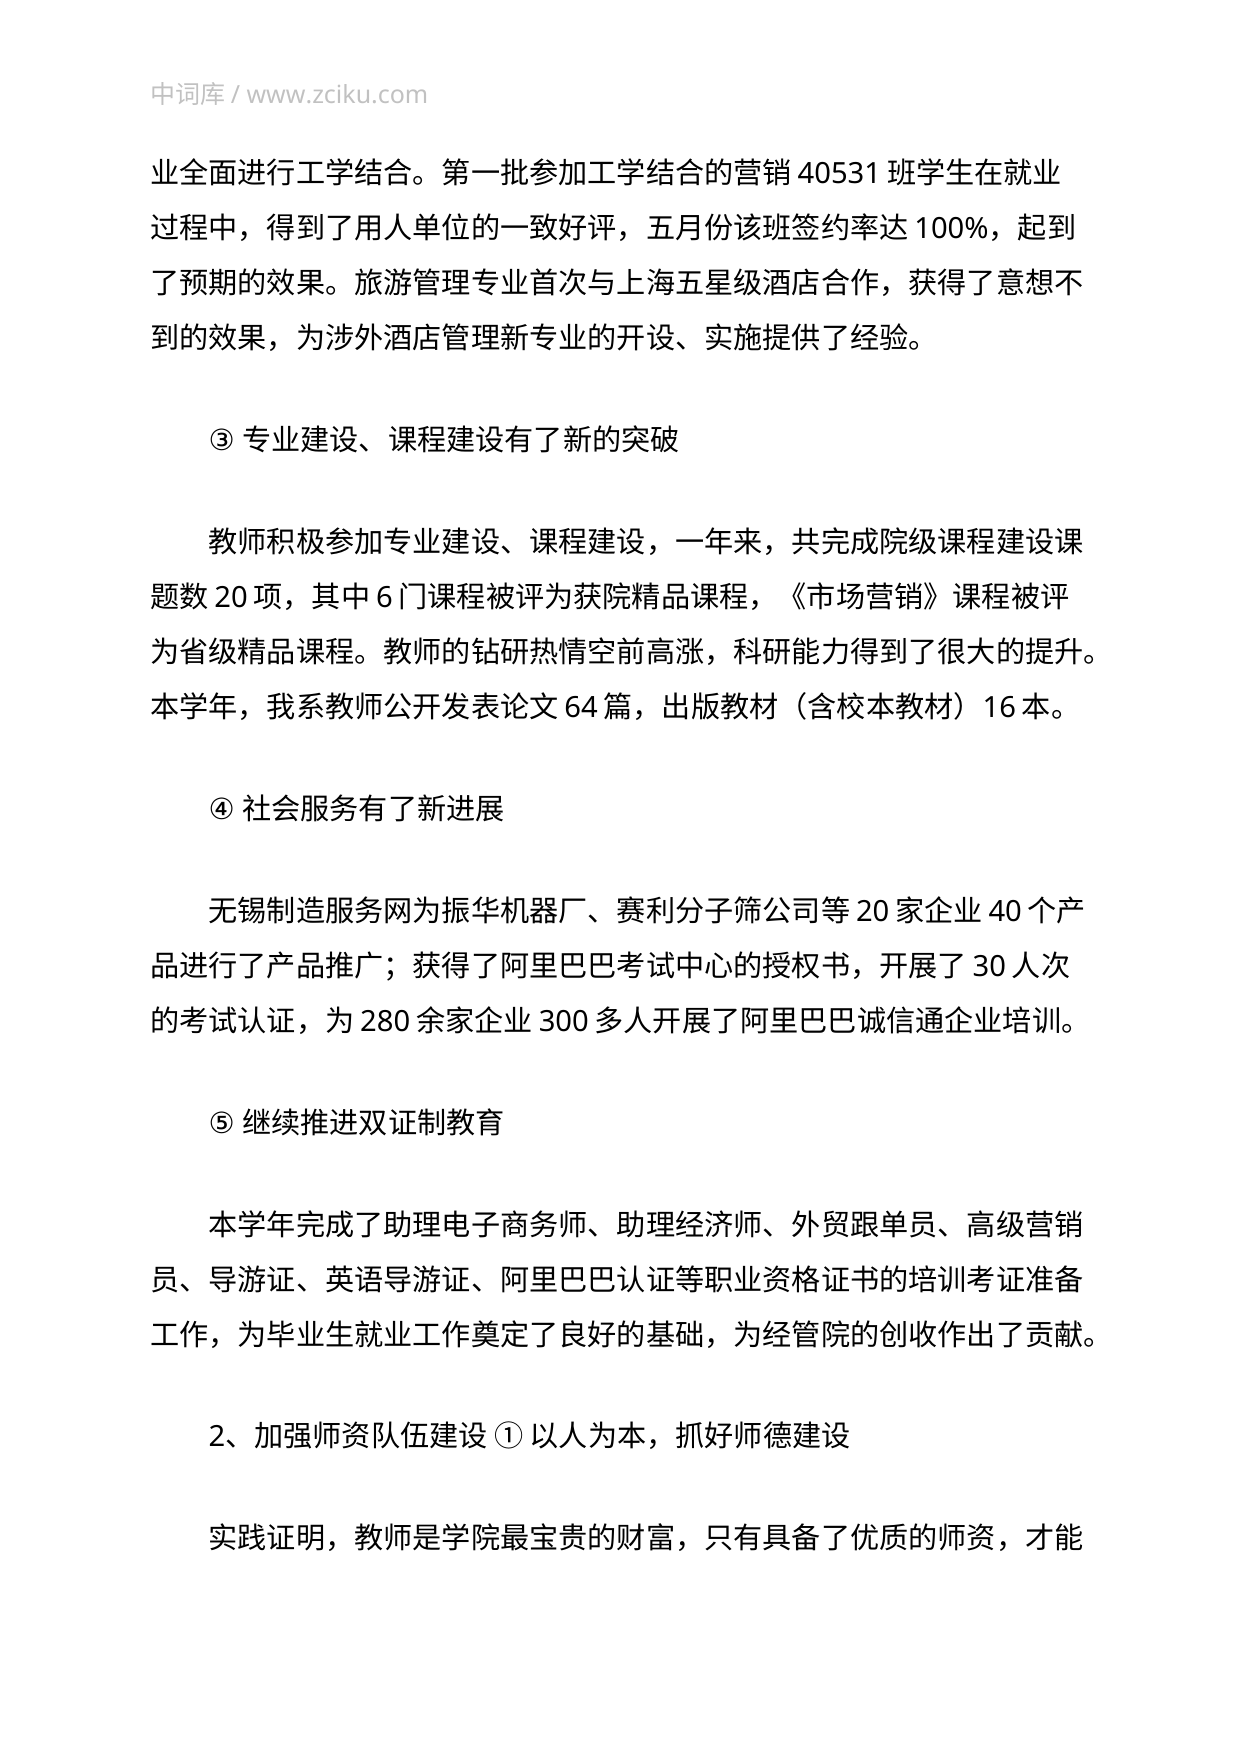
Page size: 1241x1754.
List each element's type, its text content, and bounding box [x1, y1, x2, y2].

text 教师积极参加专业建设、课程建设，一年来，共完成院级课程建设课题数20项，其中6门课程被评为获院精品课程，《市场营销》课程被评为省级精品课程。教师的钻研热情空前高涨，科研能力得到了很大的提升。本学年，我系教师公开发表论文64篇，出版教材（含校本教材）16本。 [150, 519, 1090, 726]
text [150, 1515, 1090, 1557]
text 无锡制造服务网为振华机器厂、赛利分子筛公司等20家企业40个产品进行了产品推广；获得了阿里巴巴考试中心的授权书，开展了30人次的考试认证，为280余家企业300多人开展了阿里巴巴诚信通企业培训。 [150, 887, 1090, 1040]
text ⑤ 继续推进双证制教育 [150, 1099, 1090, 1142]
text ④ 社会服务有了新进展 [150, 785, 1090, 828]
text 本学年完成了助理电子商务师、助理经济师、外贸跟单员、高级营销员、导游证、英语导游证、阿里巴巴认证等职业资格证书的培训考证准备工作，为毕业生就业工作奠定了良好的基础，为经管院的创收作出了贡献。 [150, 1201, 1090, 1353]
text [150, 150, 1090, 357]
text 2、加强师资队伍建设 ① 以人为本，抓好师德建设 [150, 1413, 1090, 1455]
text ③ 专业建设、课程建设有了新的突破 [150, 417, 1090, 459]
